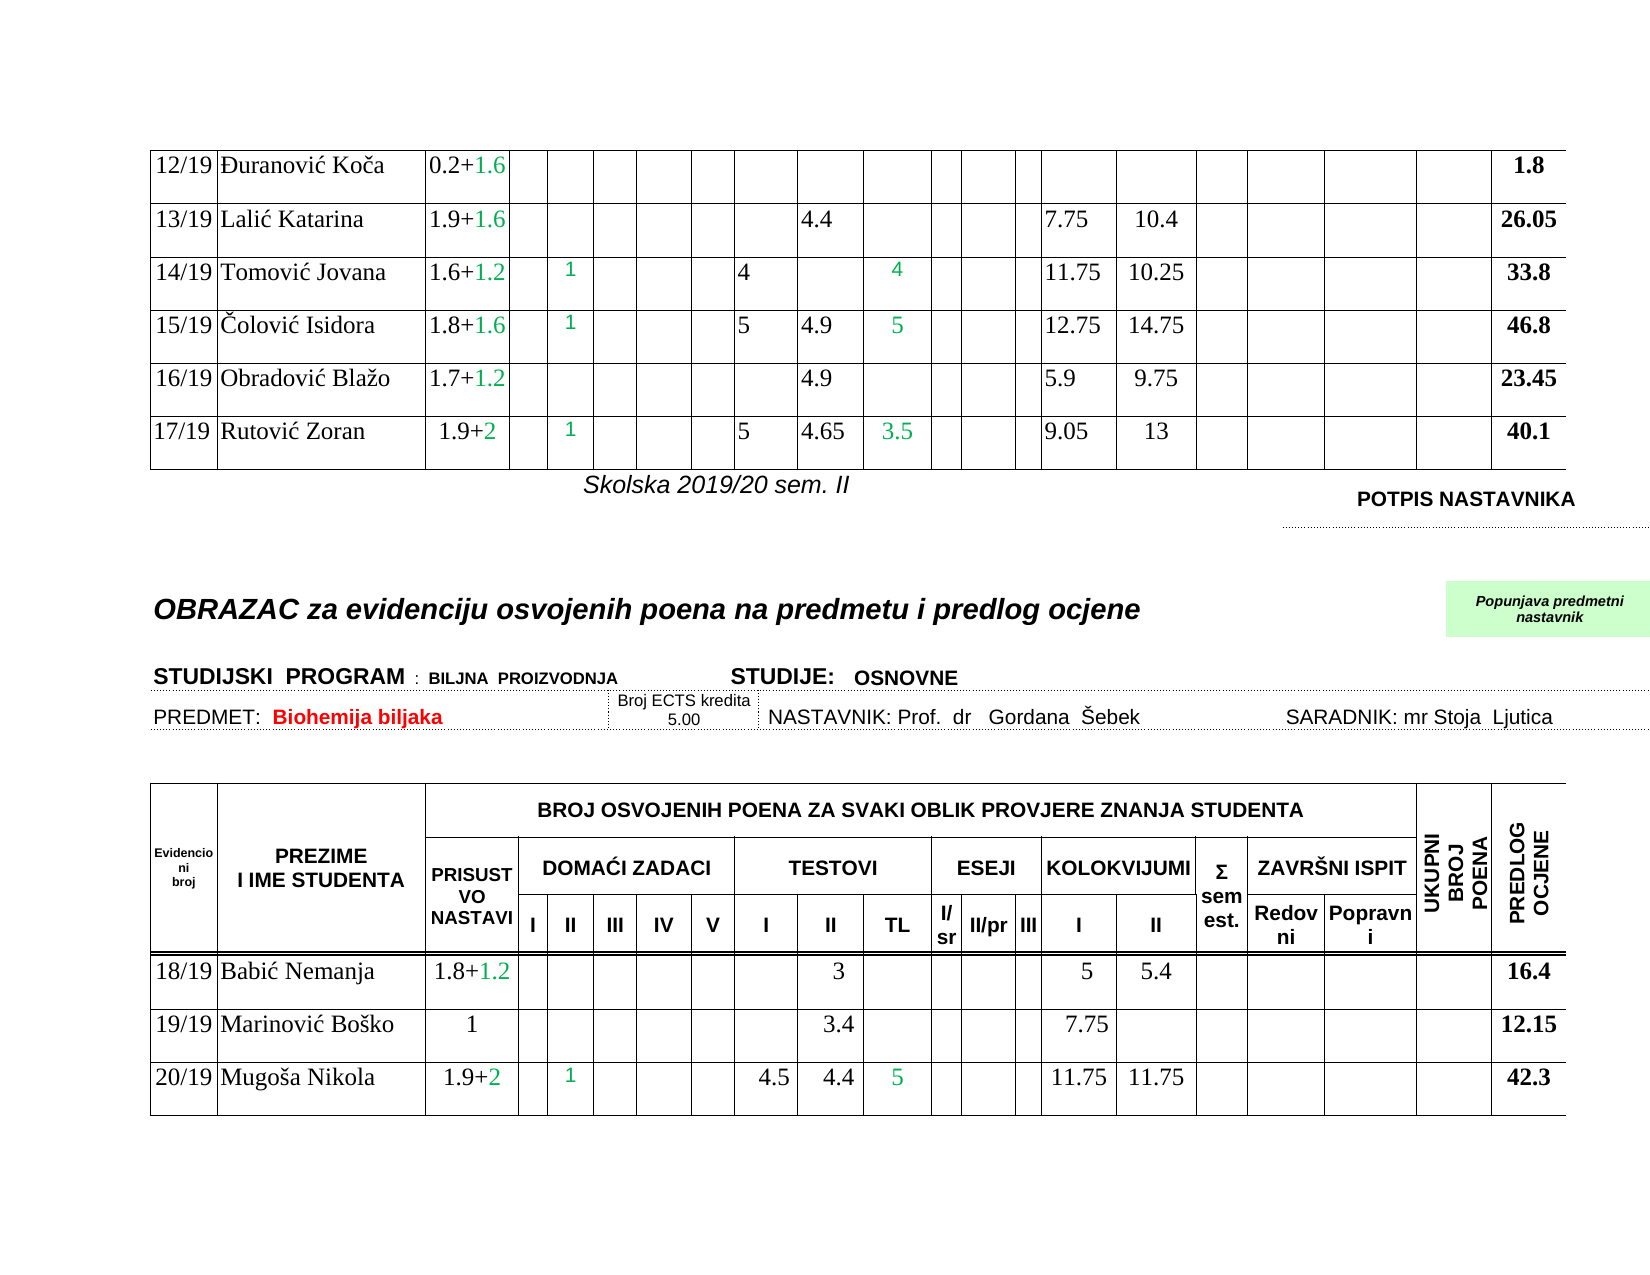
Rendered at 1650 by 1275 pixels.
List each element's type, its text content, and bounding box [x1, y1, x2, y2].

table_cell [594, 151, 636, 203]
table_cell 5 [864, 1063, 931, 1115]
table_cell 16.4 [1492, 956, 1566, 1009]
table_cell Redovni [1248, 895, 1324, 951]
table_cell [1016, 258, 1041, 310]
table_cell [548, 1010, 593, 1062]
table_cell [1197, 364, 1247, 416]
table_cell Babić Nemanja [218, 956, 425, 1009]
table_cell PREZIME I IME STUDENTA [218, 784, 425, 951]
table_cell [1325, 1010, 1416, 1062]
table_cell [1016, 364, 1041, 416]
table_cell [1197, 1010, 1247, 1062]
table_cell Broj ECTS kredita 5.00 [609, 690, 759, 729]
table_cell [1197, 1063, 1247, 1115]
table_cell [519, 1063, 547, 1115]
table_cell [637, 1010, 691, 1062]
table_cell 1.9+2 [426, 417, 509, 469]
table_cell PREDMET: Biohemija biljaka [150, 690, 609, 729]
table_cell [1248, 364, 1324, 416]
table_cell 3.4 [798, 1010, 863, 1062]
table_cell Lalić Katarina [218, 204, 425, 256]
table_cell 46.8 [1492, 311, 1566, 363]
table_cell [150, 729, 1650, 783]
table_cell [1417, 204, 1491, 256]
table_cell 4.4 [798, 204, 863, 256]
table_cell [1248, 151, 1324, 203]
table_cell [932, 1010, 961, 1062]
table_cell SARADNIK: mr Stoja Ljutica [1259, 690, 1650, 729]
table_cell 17/19 [151, 417, 217, 469]
table_cell BROJ OSVOJENIH POENA ZA SVAKI OBLIK PROVJERE ZNANJA STUDENTA [426, 784, 1416, 836]
table_cell 9.75 [1117, 364, 1196, 416]
table_cell [1197, 204, 1247, 256]
table_cell [510, 258, 547, 310]
table_cell 13/19 [151, 204, 217, 256]
table_cell [798, 151, 863, 203]
table_cell 12.15 [1492, 1010, 1566, 1062]
table_cell IV [637, 895, 691, 951]
table_cell DOMAĆI ZADACI [519, 838, 734, 894]
table_cell [1417, 1063, 1491, 1115]
table_cell [1016, 151, 1041, 203]
table_cell 12.75 [1042, 311, 1116, 363]
table_cell [594, 1010, 636, 1062]
table_cell III [1016, 895, 1041, 951]
table_cell [735, 364, 797, 416]
table_cell [1016, 1063, 1041, 1115]
table_cell 0.2+1.6 [426, 151, 509, 203]
table_cell 5.4 [1117, 956, 1196, 1009]
table_cell [1016, 1010, 1041, 1062]
table_cell I [1042, 895, 1116, 951]
table_cell 1.6+1.2 [426, 258, 509, 310]
table_header Popunjava predmetni nastavnik [1446, 581, 1650, 637]
table_cell [1016, 417, 1041, 469]
table_cell [735, 151, 797, 203]
table_cell 33.8 [1492, 258, 1566, 310]
table_cell [1248, 1010, 1324, 1062]
table_cell [510, 151, 547, 203]
table_cell [692, 1010, 734, 1062]
table_cell [1417, 151, 1491, 203]
table_cell 16/19 [151, 364, 217, 416]
table_cell II [1117, 895, 1196, 951]
table_cell 9.05 [1042, 417, 1116, 469]
table_cell I/sr [932, 895, 961, 951]
table_cell 15/19 [151, 311, 217, 363]
table_cell [692, 417, 734, 469]
table_cell [1417, 364, 1491, 416]
table_cell 4.9 [798, 311, 863, 363]
table_cell [594, 956, 636, 1009]
table_cell [962, 956, 1015, 1009]
table_cell [932, 204, 961, 256]
table_cell [1248, 311, 1324, 363]
table_cell [735, 204, 797, 256]
table_cell NASTAVNIK: Prof. dr Gordana Šebek [759, 690, 1259, 729]
table_cell I [519, 895, 547, 951]
table_cell II/pr [962, 895, 1015, 951]
table_cell [962, 1063, 1015, 1115]
table_cell [1325, 1063, 1416, 1115]
table_cell [548, 364, 593, 416]
table_cell KOLOKVIJUMI [1042, 838, 1195, 894]
table_cell [735, 1010, 797, 1062]
table_cell PREDLOG OCJENE [1492, 784, 1566, 951]
table_cell [1117, 1010, 1196, 1062]
table_cell [1197, 311, 1247, 363]
table_cell [510, 364, 547, 416]
table_cell OSNOVNE [851, 637, 1386, 689]
table_cell [637, 364, 691, 416]
table_cell [1016, 956, 1041, 1009]
table_cell [594, 1063, 636, 1115]
table_cell 12/19 [151, 151, 217, 203]
table_cell [864, 1010, 931, 1062]
table_cell [1417, 417, 1491, 469]
table_cell [637, 1063, 691, 1115]
table_cell [510, 311, 547, 363]
table_cell [932, 956, 961, 1009]
table_cell [1248, 417, 1324, 469]
table_cell [594, 364, 636, 416]
table_cell 1.9+2 [426, 1063, 518, 1115]
table_cell [1016, 204, 1041, 256]
table_cell UKUPNI BROJ POENA [1417, 784, 1491, 951]
table_cell 19/19 [151, 1010, 217, 1062]
table_cell Rutović Zoran [218, 417, 425, 469]
table_cell [962, 151, 1015, 203]
table_cell 1.8+1.6 [426, 311, 509, 363]
table_cell 20/19 [151, 1063, 217, 1115]
table_cell 1 [426, 1010, 518, 1062]
table_cell [1248, 204, 1324, 256]
table_cell Mugoša Nikola [218, 1063, 425, 1115]
table_cell 1 [548, 1063, 593, 1115]
table_cell [1325, 956, 1416, 1009]
table_cell 4.65 [798, 417, 863, 469]
table_cell [510, 417, 547, 469]
table_cell [692, 204, 734, 256]
table_cell [962, 204, 1015, 256]
table_cell [637, 204, 691, 256]
table_cell 10.4 [1117, 204, 1196, 256]
table_cell [1325, 258, 1416, 310]
table_cell STUDIJSKI PROGRAM : BILJNA PROIZVODNJA [150, 637, 727, 689]
table_cell Marinović Boško [218, 1010, 425, 1062]
table_cell [692, 364, 734, 416]
table_cell 42.3 [1492, 1063, 1566, 1115]
table_cell 11.75 [1042, 1063, 1116, 1115]
table_cell [864, 364, 931, 416]
table_cell [637, 311, 691, 363]
table_cell [510, 204, 547, 256]
table_cell [1325, 204, 1416, 256]
table_cell 23.45 [1492, 364, 1566, 416]
table_cell [1248, 258, 1324, 310]
table_cell 4 [735, 258, 797, 310]
table_cell 1.8+1.2 [426, 956, 518, 1009]
table_cell [594, 258, 636, 310]
table_cell 14/19 [151, 258, 217, 310]
table_cell [1248, 1063, 1324, 1115]
table_cell 3 [798, 956, 863, 1009]
table_cell [932, 364, 961, 416]
table_cell 1 [548, 311, 593, 363]
table_cell [692, 311, 734, 363]
table_cell [1016, 311, 1041, 363]
table_cell [962, 311, 1015, 363]
table_cell [594, 204, 636, 256]
table_cell Evidencioni broj [151, 784, 217, 951]
table_cell 13 [1117, 417, 1196, 469]
table_cell 1.7+1.2 [426, 364, 509, 416]
table_cell [1197, 258, 1247, 310]
table_cell POTPIS NASTAVNIKA [1283, 469, 1650, 527]
table_cell ZAVRŠNI ISPIT [1248, 838, 1416, 894]
table_cell 7.75 [1042, 1010, 1116, 1062]
table_cell 40.1 [1492, 417, 1566, 469]
table_cell [798, 258, 863, 310]
table_cell [864, 204, 931, 256]
table_cell II [548, 895, 593, 951]
table_cell II [798, 895, 863, 951]
table_cell [1117, 151, 1196, 203]
table_header OBRAZAC za evidenciju osvojenih poena na predmetu i predlog ocjene [150, 581, 1446, 637]
table_cell 5.9 [1042, 364, 1116, 416]
table_cell [1417, 311, 1491, 363]
table_cell V [692, 895, 734, 951]
table_cell [932, 1063, 961, 1115]
table_cell [1197, 417, 1247, 469]
table_cell 11.75 [1117, 1063, 1196, 1115]
table_cell 4.5 [735, 1063, 797, 1115]
table_cell I [735, 895, 797, 951]
table_cell [519, 1010, 547, 1062]
table_cell [692, 151, 734, 203]
table_cell [932, 417, 961, 469]
table_cell 4.9 [798, 364, 863, 416]
table_cell 1.8 [1492, 151, 1566, 203]
table_cell [519, 956, 547, 1009]
table_cell [637, 258, 691, 310]
table_cell 14.75 [1117, 311, 1196, 363]
table_cell Čolović Isidora [218, 311, 425, 363]
table_cell Tomović Jovana [218, 258, 425, 310]
table_cell TESTOVI [735, 838, 931, 894]
table_cell Σ semest. [1196, 838, 1247, 951]
table_cell [594, 311, 636, 363]
table_cell [548, 204, 593, 256]
table_cell [932, 258, 961, 310]
table_cell Skolska 2019/20 sem. II [150, 470, 1282, 527]
table_cell [735, 956, 797, 1009]
table_cell [932, 151, 961, 203]
table_cell Đuranović Koča [218, 151, 425, 203]
table_cell [594, 417, 636, 469]
table_cell [1042, 151, 1116, 203]
table_cell III [594, 895, 636, 951]
table_cell [962, 258, 1015, 310]
table_cell 10.25 [1117, 258, 1196, 310]
table_cell Popravni [1325, 895, 1416, 951]
table_cell [1325, 417, 1416, 469]
table_cell [962, 417, 1015, 469]
table_cell [548, 956, 593, 1009]
table_cell [932, 311, 961, 363]
table_cell 18/19 [151, 956, 217, 1009]
table_cell 4.4 [798, 1063, 863, 1115]
table_cell [1325, 151, 1416, 203]
table_cell 1 [548, 417, 593, 469]
table_cell 5 [864, 311, 931, 363]
table_cell 4 [864, 258, 931, 310]
table_cell STUDIJE: [727, 637, 851, 689]
table_cell [1417, 956, 1491, 1009]
table_cell [1325, 311, 1416, 363]
table_cell 1.9+1.6 [426, 204, 509, 256]
table_cell [637, 151, 691, 203]
table_cell [962, 1010, 1015, 1062]
table_cell 26.05 [1492, 204, 1566, 256]
table_cell 5 [735, 417, 797, 469]
table_cell 5 [1042, 956, 1116, 1009]
table_cell [692, 258, 734, 310]
table_cell [1197, 151, 1247, 203]
table_cell [1417, 1010, 1491, 1062]
table_cell [962, 364, 1015, 416]
table_cell [692, 956, 734, 1009]
table_cell [692, 1063, 734, 1115]
table_cell PRISUSTVO NASTAVI [426, 838, 518, 951]
table_cell 5 [735, 311, 797, 363]
table_cell 11.75 [1042, 258, 1116, 310]
table_cell TL [864, 895, 931, 951]
table_cell 1 [548, 258, 593, 310]
table_cell [1417, 258, 1491, 310]
table_cell ESEJI [932, 838, 1041, 894]
table_cell 3.5 [864, 417, 931, 469]
table_cell [1325, 364, 1416, 416]
table_cell [548, 151, 593, 203]
table_cell [637, 417, 691, 469]
table_cell [1248, 956, 1324, 1009]
table_cell [1197, 956, 1247, 1009]
table_cell 7.75 [1042, 204, 1116, 256]
table_cell [864, 151, 931, 203]
table_cell Obradović Blažo [218, 364, 425, 416]
table_cell [637, 956, 691, 1009]
table_cell [864, 956, 931, 1009]
